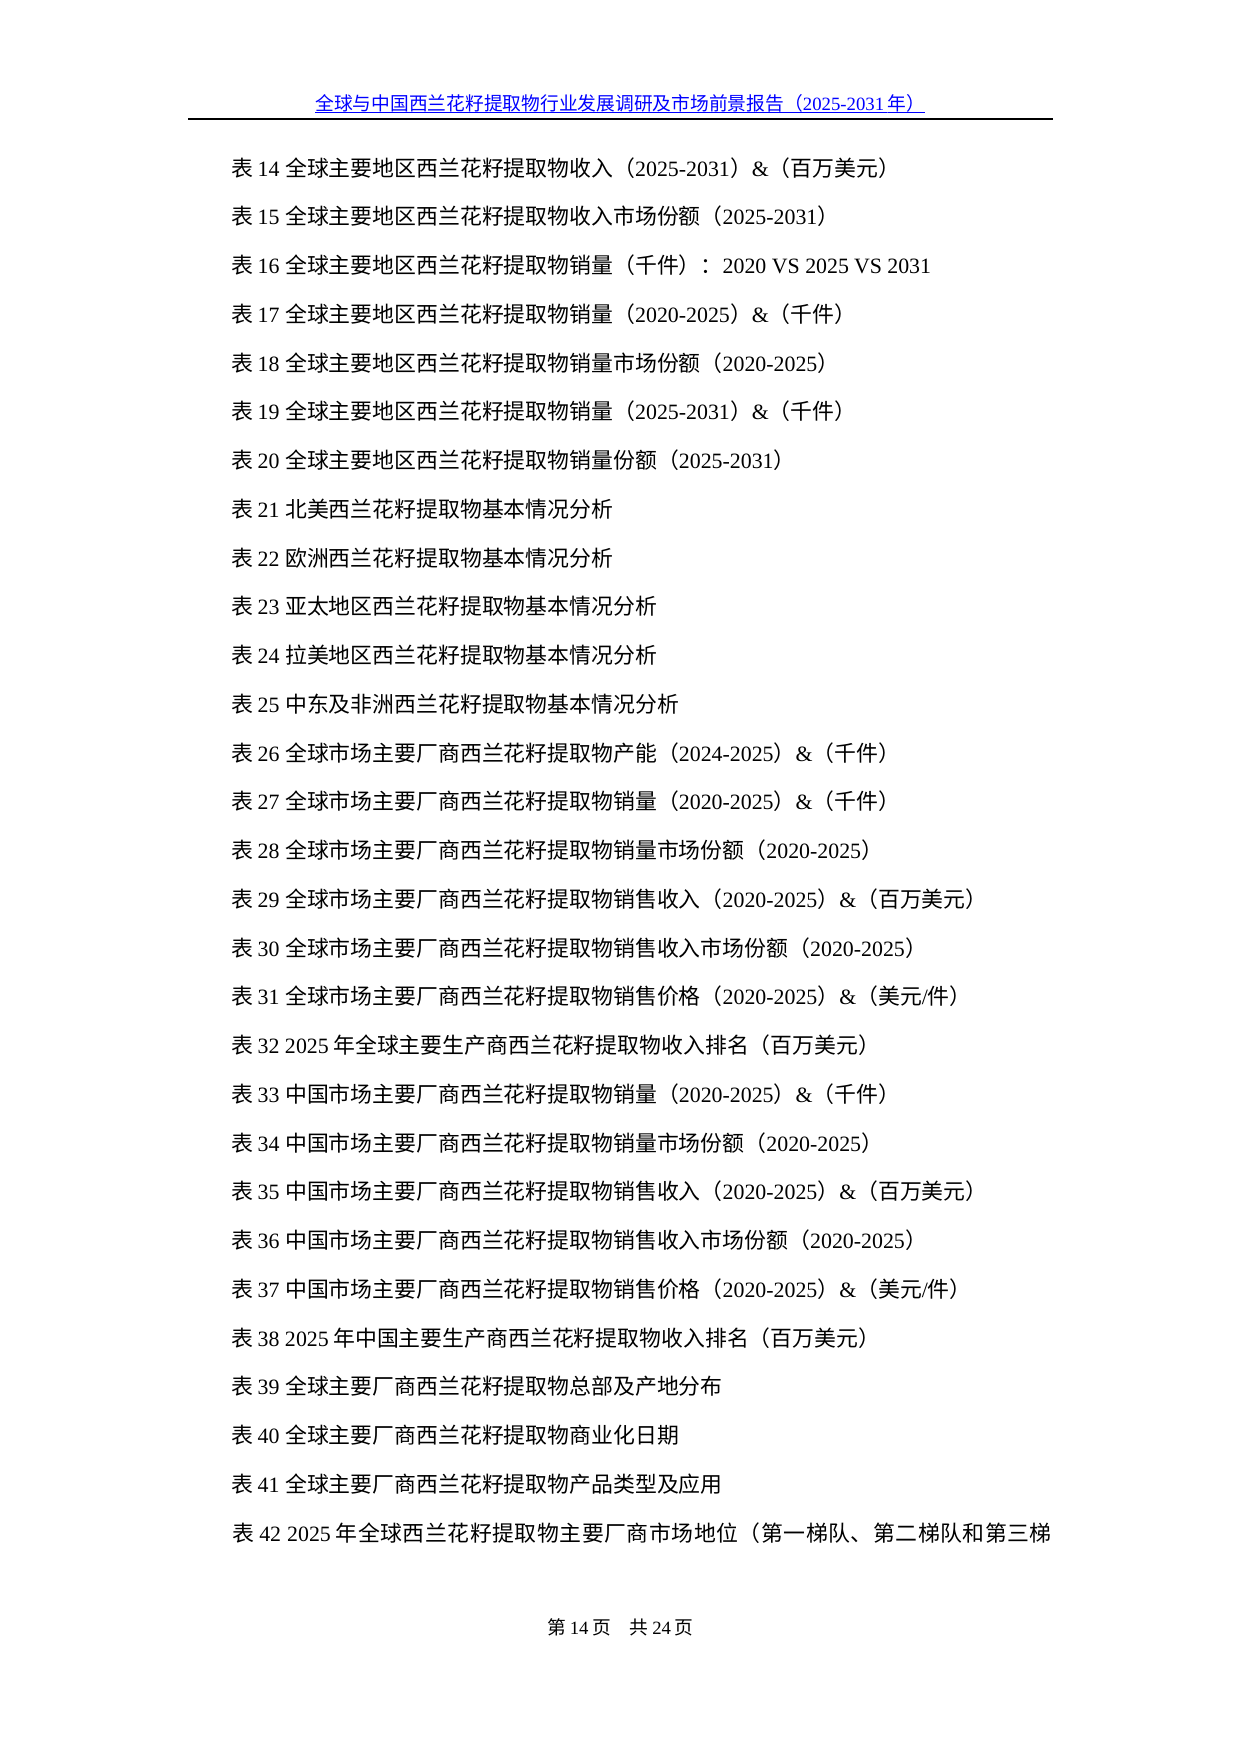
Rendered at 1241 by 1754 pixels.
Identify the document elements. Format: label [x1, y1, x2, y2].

text [187, 150, 1053, 1548]
